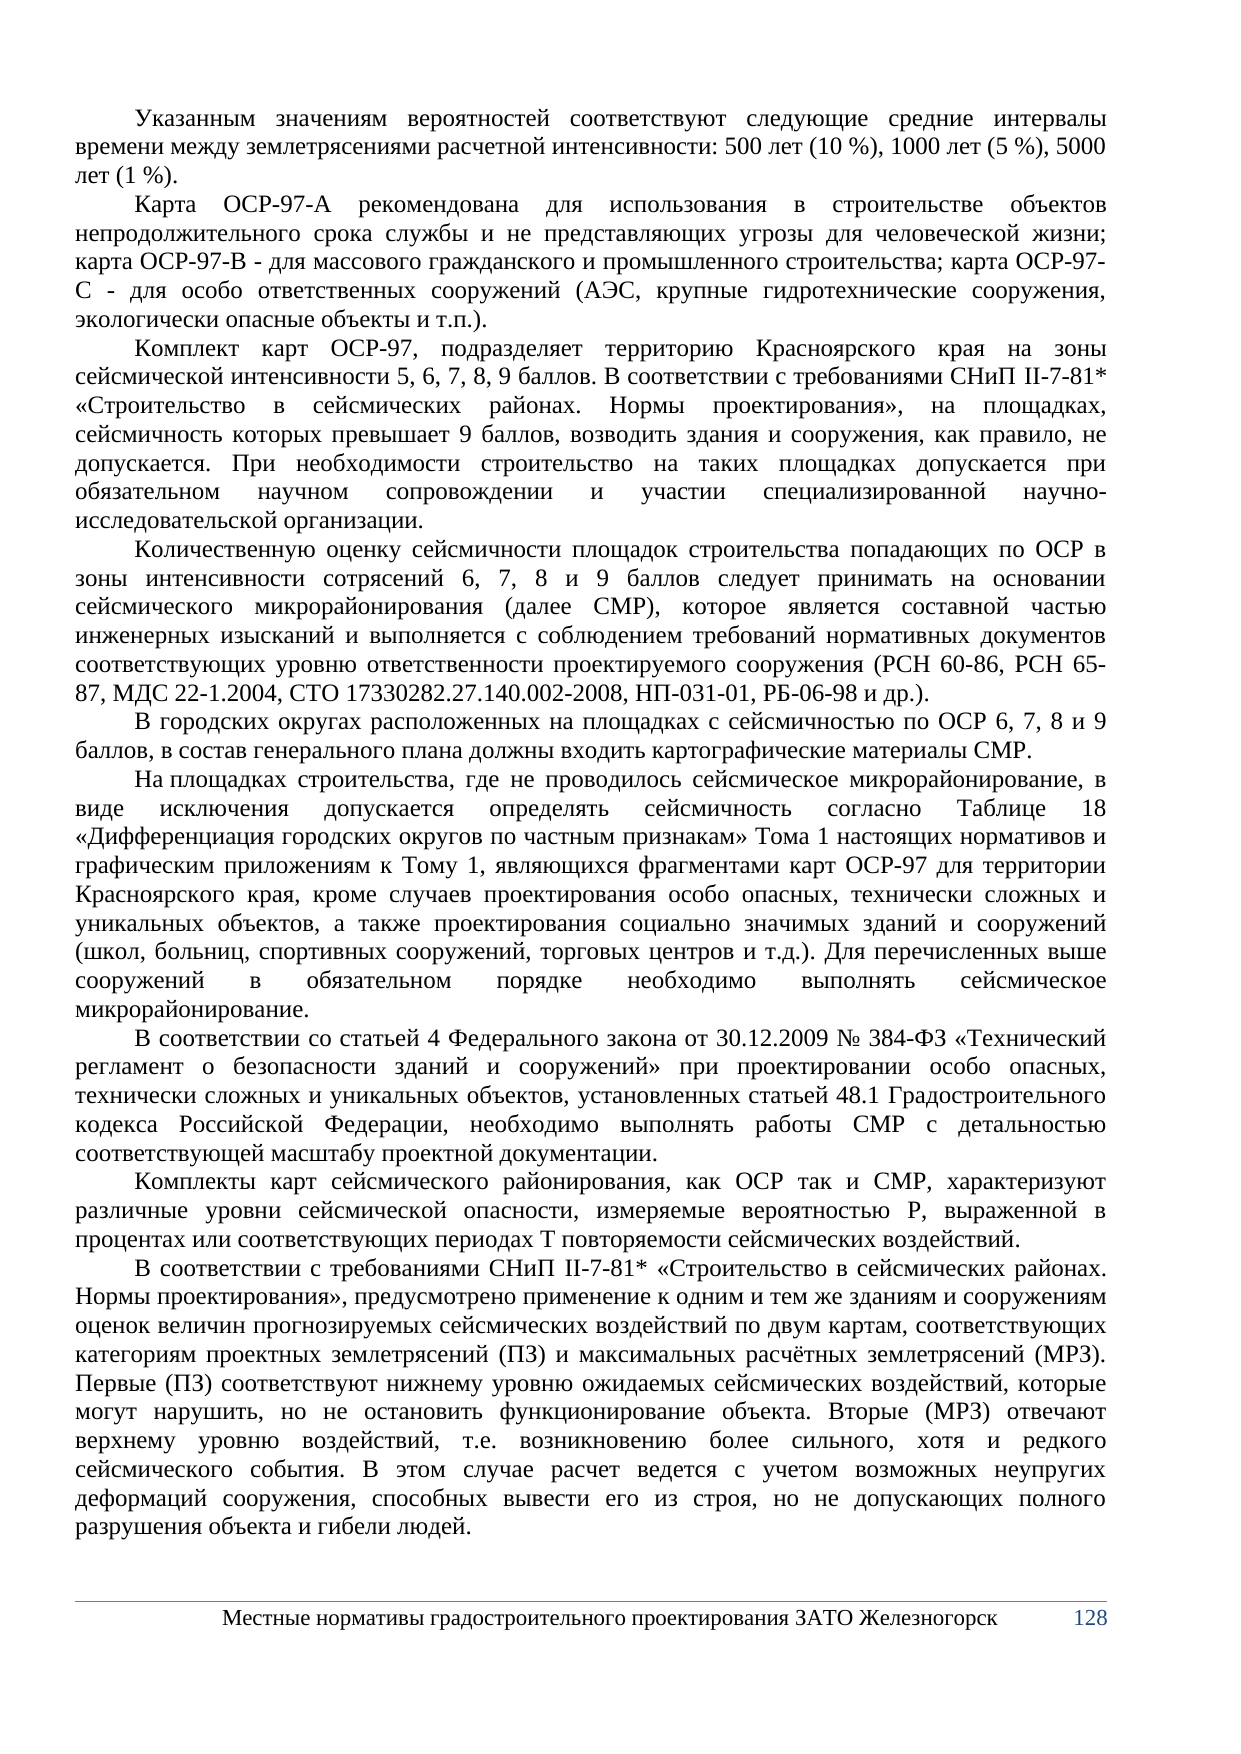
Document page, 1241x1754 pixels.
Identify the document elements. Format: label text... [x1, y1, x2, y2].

text В соответствии с требованиями СНиП II-7-81* «Строительство в сейсмических районах. Нормы проектирования», предусмотрено применение к одним и тем же зданиям и сооружениям оценок величин прогнозируемых сейсмических воздействий по двум картам, соответствующих категориям проектных землетрясений (ПЗ) и максимальных расчётных землетрясений (МРЗ). Первые (ПЗ) соответствуют нижнему уровню ожидаемых сейсмических воздействий, которые могут нарушить, но не остановить функционирование объекта. Вторые (МРЗ) отвечают верхнему уровню воздействий, т.е. возникновению более сильного, хотя и редкого сейсмического события. В этом случае расчет ведется с учетом возможных неупругих деформаций сооружения, способных вывести его из строя, но не допускающих полного разрушения объекта и гибели людей. [75, 1253, 1107, 1540]
text Комплект карт ОСР-97, подразделяет территорию Красноярского края на зоны сейсмической интенсивности 5, 6, 7, 8, 9 баллов. В соответствии с требованиями СНиП II-7-81* «Строительство в сейсмических районах. Нормы проектирования», на площадках, сейсмичность которых превышает 9 баллов, возводить здания и сооружения, как правило, не допускается. При необходимости строительство на таких площадках допускается при обязательном научном сопровождении и участии специализированной научно- исследовательской организации. [75, 333, 1107, 534]
text В соответствии со статьей 4 Федерального закона от 30.12.2009 № 384-ФЗ «Технический регламент о безопасности зданий и сооружений» при проектировании особо опасных, технически сложных и уникальных объектов, установленных статьей 48.1 Градостроительного кодекса Российской Федерации, необходимо выполнять работы СМР с детальностью соответствующей масштабу проектной документации. [75, 1023, 1107, 1166]
text Количественную оценку сейсмичности площадок строительства попадающих по ОСР в зоны интенсивности сотрясений 6, 7, 8 и 9 баллов следует принимать на основании сейсмического микрорайонирования (далее СМР), которое является составной частью инженерных изысканий и выполняется с соблюдением требований нормативных документов соответствующих уровню ответственности проектируемого сооружения (РСН 60-86, РСН 65-87, МДС 22-1.2004, СТО 17330282.27.140.002-2008, НП-031-01, РБ-06-98 и др.). [75, 534, 1107, 706]
text Комплекты карт сейсмического районирования, как ОСР так и СМР, характеризуют различные уровни сейсмической опасности, измеряемые вероятностью Р, выраженной в процентах или соответствующих периодах Т повторяемости сейсмических воздействий. [75, 1166, 1107, 1253]
text Указанным значениям вероятностей соответствуют следующие средние интервалы времени между землетрясениями расчетной интенсивности: 500 лет (10 %), 1000 лет (5 %), 5000 лет (1 %). [75, 103, 1107, 189]
text В городских округах расположенных на площадках с сейсмичностью по ОСР 6, 7, 8 и 9 баллов, в состав генерального плана должны входить картографические материалы СМР. [75, 706, 1107, 764]
text На площадках строительства, где не проводилось сейсмическое микрорайонирование, в виде исключения допускается определять сейсмичность согласно Таблице 18 «Дифференциация городских округов по частным признакам» Тома 1 настоящих нормативов и графическим приложениям к Тому 1, являющихся фрагментами карт ОСР-97 для территории Красноярского края, кроме случаев проектирования особо опасных, технически сложных и уникальных объектов, а также проектирования социально значимых зданий и сооружений (школ, больниц, спортивных сооружений, торговых центров и т.д.). Для перечисленных выше сооружений в обязательном порядке необходимо выполнять сейсмическое микрорайонирование. [75, 764, 1107, 1023]
text Карта ОСР-97-А рекомендована для использования в строительстве объектов непродолжительного срока службы и не представляющих угрозы для человеческой жизни; карта ОСР-97-В - для массового гражданского и промышленного строительства; карта ОСР-97-С - для особо ответственных сооружений (АЭС, крупные гидротехнические сооружения, экологически опасные объекты и т.п.). [75, 189, 1107, 333]
